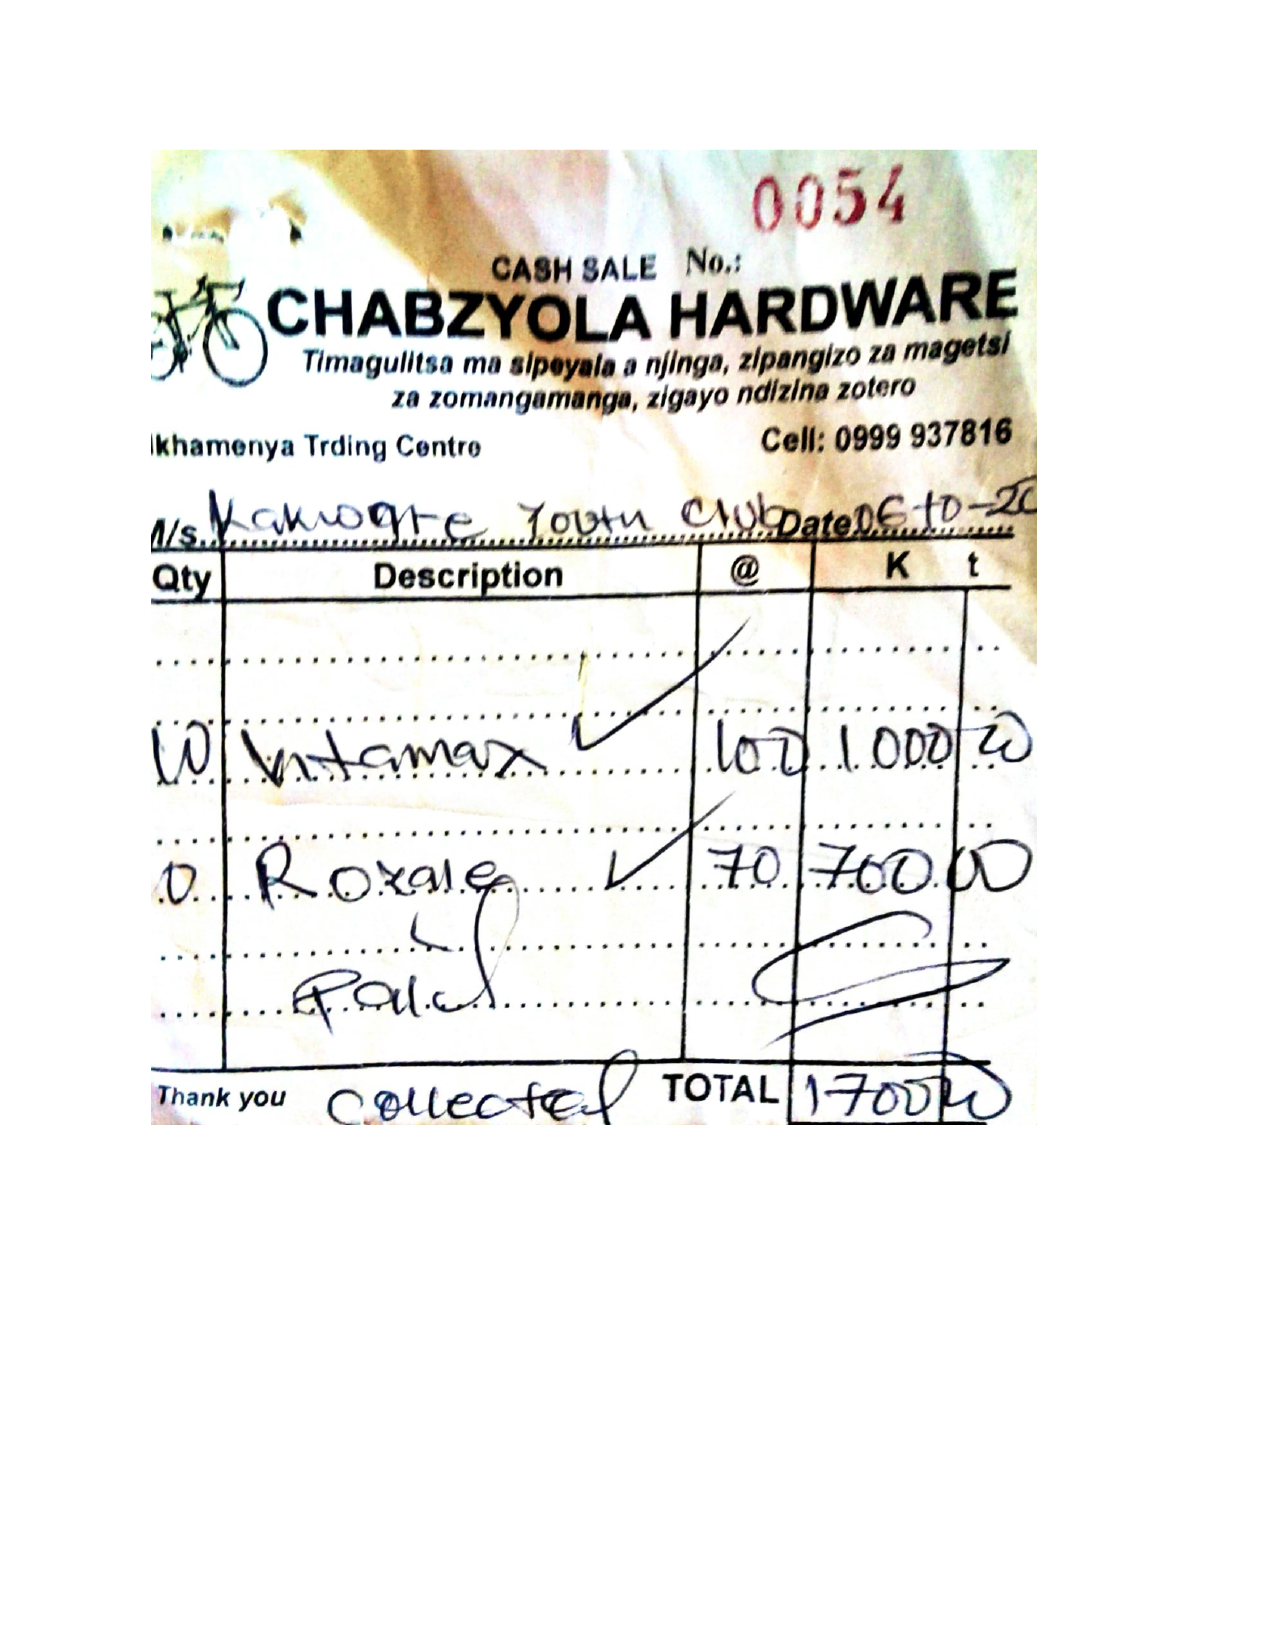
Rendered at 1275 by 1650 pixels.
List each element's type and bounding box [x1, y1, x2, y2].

picture [151, 150, 1037, 1125]
